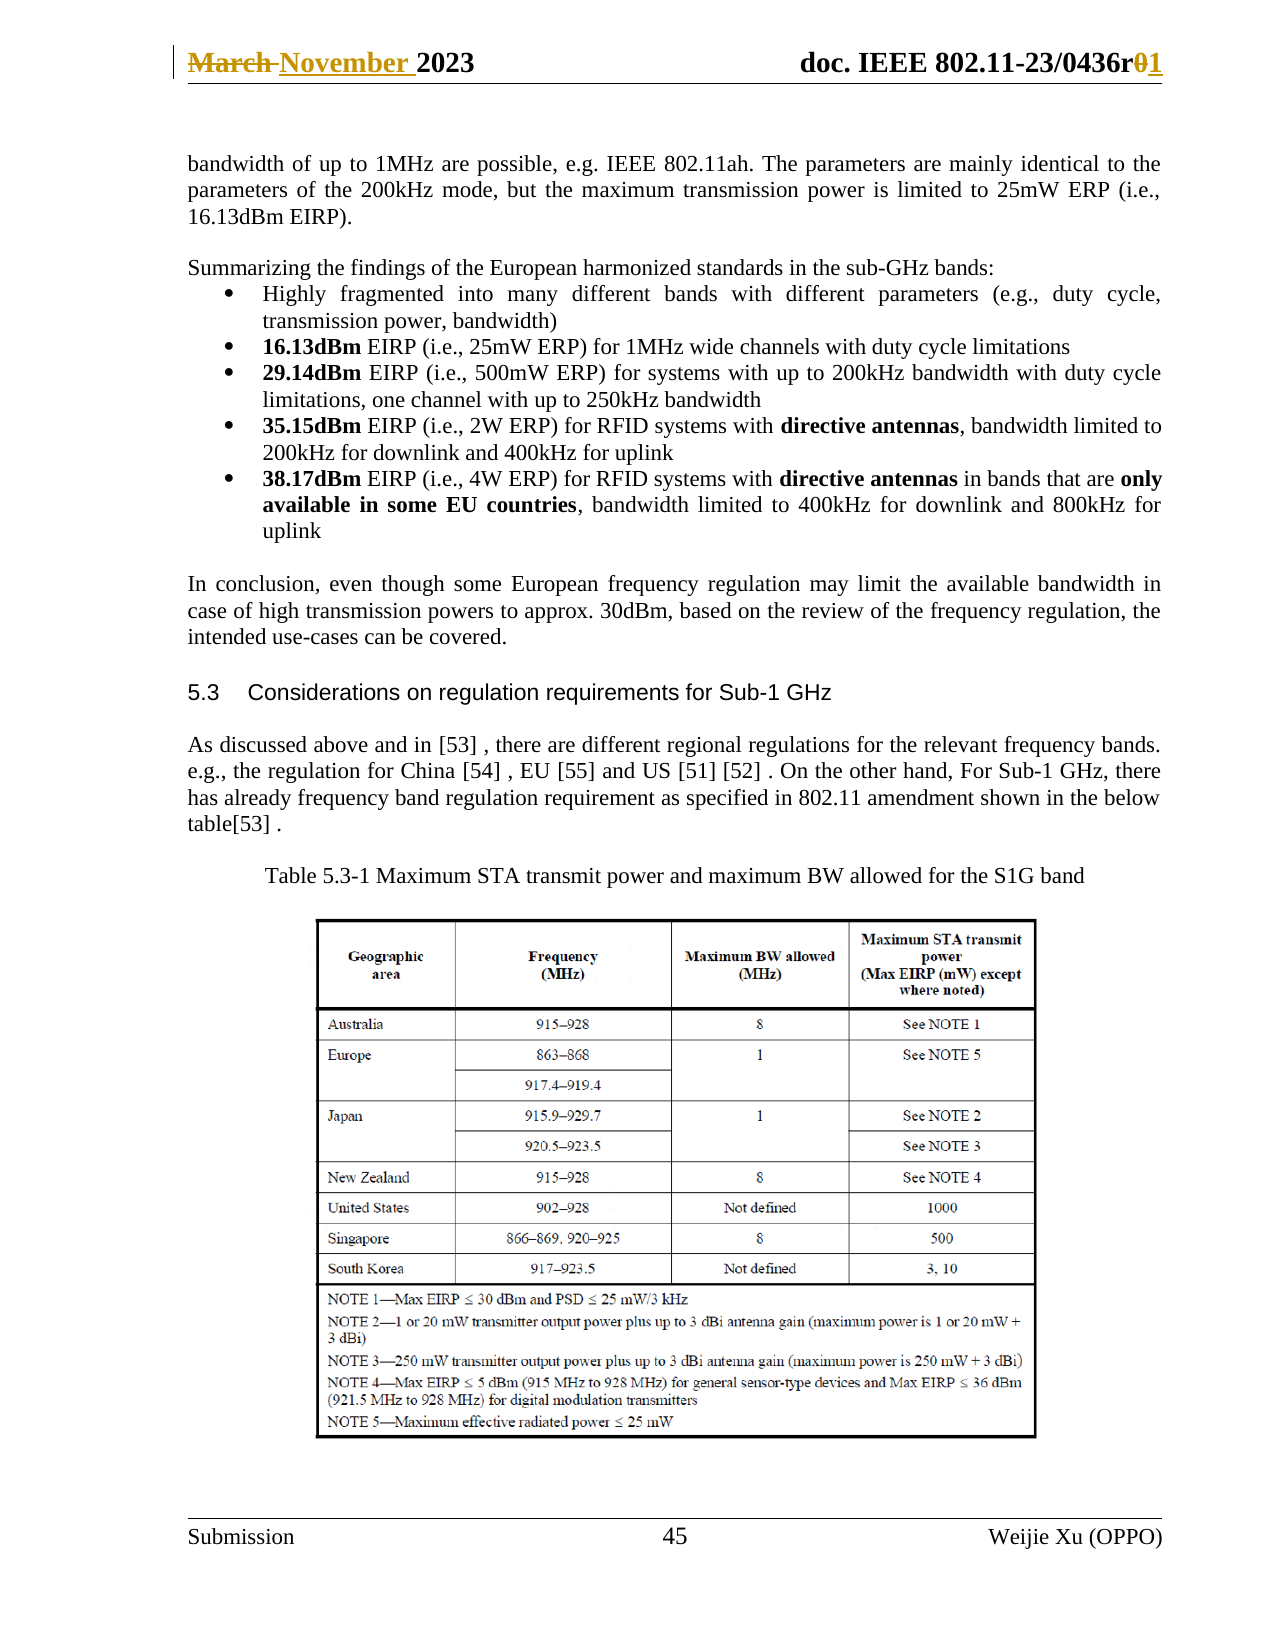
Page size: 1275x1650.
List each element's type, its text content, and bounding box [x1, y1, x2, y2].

list 35.15dBm EIRP (i.e., 2W ERP) for RFID systems with directive antennas, bandwidth limited to 200kHz for downlink and 400kHz for uplink [225, 412, 1162, 465]
list 16.13dBm EIRP (i.e., 25mW ERP) for 1MHz wide channels with duty cycle limitations [225, 333, 1162, 359]
text In conclusion, even though some European frequency regulation may limit the available bandwidth in case of high transmission powers to approx. 30dBm, based on the review of the frequency regulation, the intended use-cases can be covered. [187, 570, 1162, 649]
text As discussed above and in [53] , there are different regional regulations for the relevant frequency bands. e.g., the regulation for China [54] , EU [55] and US [51] [52] . On the other hand, For Sub-1 GHz, there has already frequency band regulation requirement as specified in 802.11 amendment shown in the below table[53]. [187, 731, 1162, 837]
list Highly fragmented into many different bands with different parameters (e.g., duty cycle, transmission power, bandwidth) [225, 280, 1162, 333]
text Summarizing the findings of the European harmonized standards in the sub-GHz bands: [187, 254, 1162, 280]
text Table 5.3-1 Maximum STA transmit power and maximum BW allowed for the S1G band [187, 862, 1162, 888]
list 29.14dBm EIRP (i.e., 500mW ERP) for systems with up to 200kHz bandwidth with duty cycle limitations, one channel with up to 250kHz bandwidth [225, 359, 1162, 412]
picture [309, 913, 1041, 1441]
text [187, 150, 1162, 229]
list 38.17dBm EIRP (i.e., 4W ERP) for RFID systems with directive antennas in bands that are only available in some EU countries, bandwidth limited to 400kHz for downlink and 800kHz for uplink [225, 465, 1162, 544]
subtitle Considerations on regulation requirements for Sub-1 GHz [187, 678, 1162, 705]
